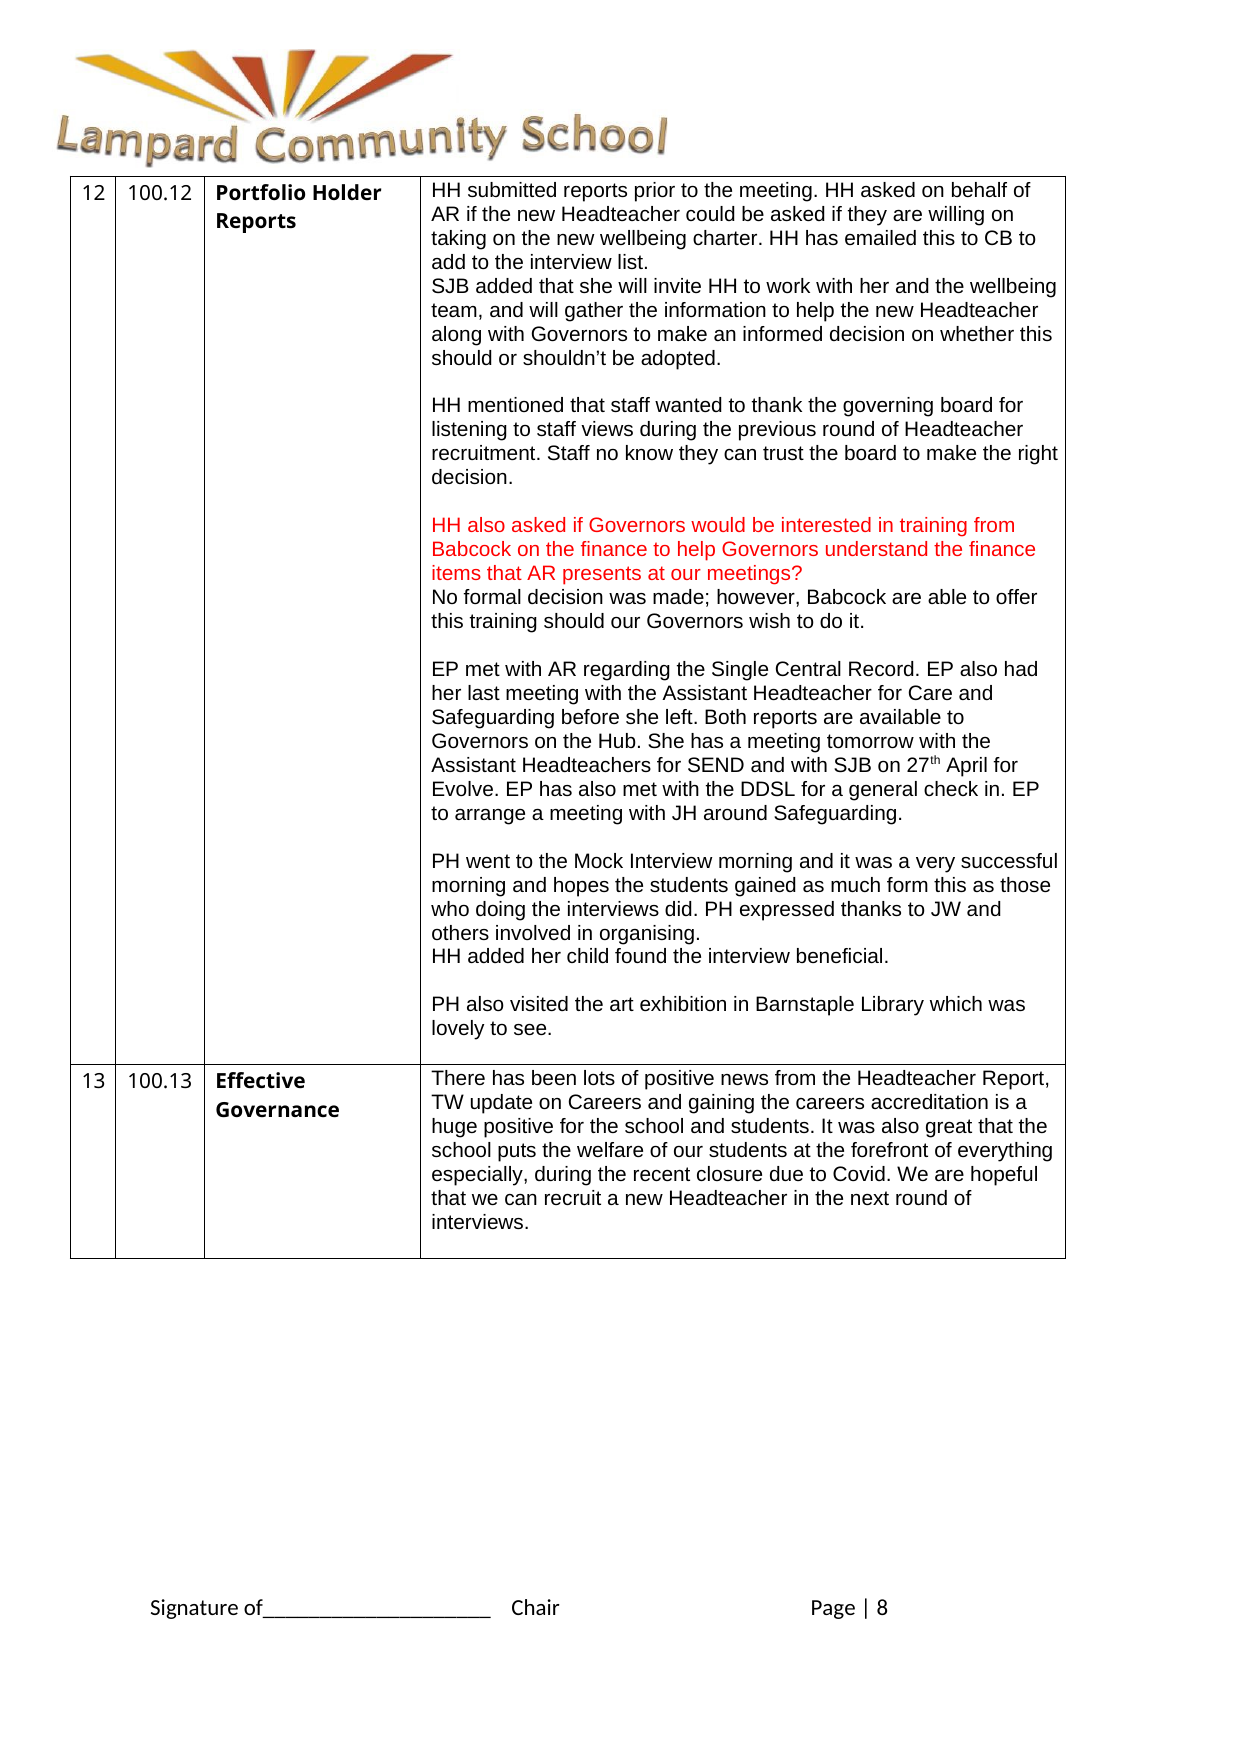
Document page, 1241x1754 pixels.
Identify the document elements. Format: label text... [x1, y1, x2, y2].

table_cell There has been lots of positive news from the Headteacher Report, TW update on Careers and gaining the careers accreditation is a huge positive for the school and students. It was also great that the school puts the welfare of our students at the forefront of everything especially, during the recent closure due to Covid. We are hopeful that we can recruit a new Headteacher in the next round of interviews. [421, 1065, 1065, 1258]
table_cell Portfolio Holder Reports [205, 177, 420, 1064]
table_cell 100.12 [116, 177, 204, 1064]
table_cell HH submitted reports prior to the meeting. HH asked on behalf of AR if the new Headteacher could be asked if they are willing on taking on the new wellbeing charter. HH has emailed this to CB to add to the interview list. SJB added that she will invite HH to work with her and the wellbeing team, and will gather the information to help the new Headteacher along with Governors to make an informed decision on whether this should or shouldn’t be adopted. HH mentioned that staff wanted to thank the governing board for listening to staff views during the previous round of Headteacher recruitment. Staff no know they can trust the board to make the right decision. HH also asked if Governors would be interested in training from Babcock on the finance to help Governors understand the finance items that AR presents at our meetings? No formal decision was made; however, Babcock are able to offer this training should our Governors wish to do it. EP met with AR regarding the Single Central Record. EP also had her last meeting with the Assistant Headteacher for Care and Safeguarding before she left. Both reports are available to Governors on the Hub. She has a meeting tomorrow with the Assistant Headteachers for SEND and with SJB on 27th April for Evolve. EP has also met with the DDSL for a general check in. EP to arrange a meeting with JH around Safeguarding. PH went to the Mock Interview morning and it was a very successful morning and hopes the students gained as much form this as those who doing the interviews did. PH expressed thanks to JW and others involved in organising. HH added her child found the interview beneficial. PH also visited the art exhibition in Barnstaple Library which was lovely to see. [421, 177, 1065, 1064]
table_cell 13 [71, 1065, 115, 1258]
picture [51, 49, 668, 168]
table_cell 12 [71, 177, 115, 1064]
table_cell Effective Governance [205, 1065, 420, 1258]
table_cell 100.13 [116, 1065, 204, 1258]
